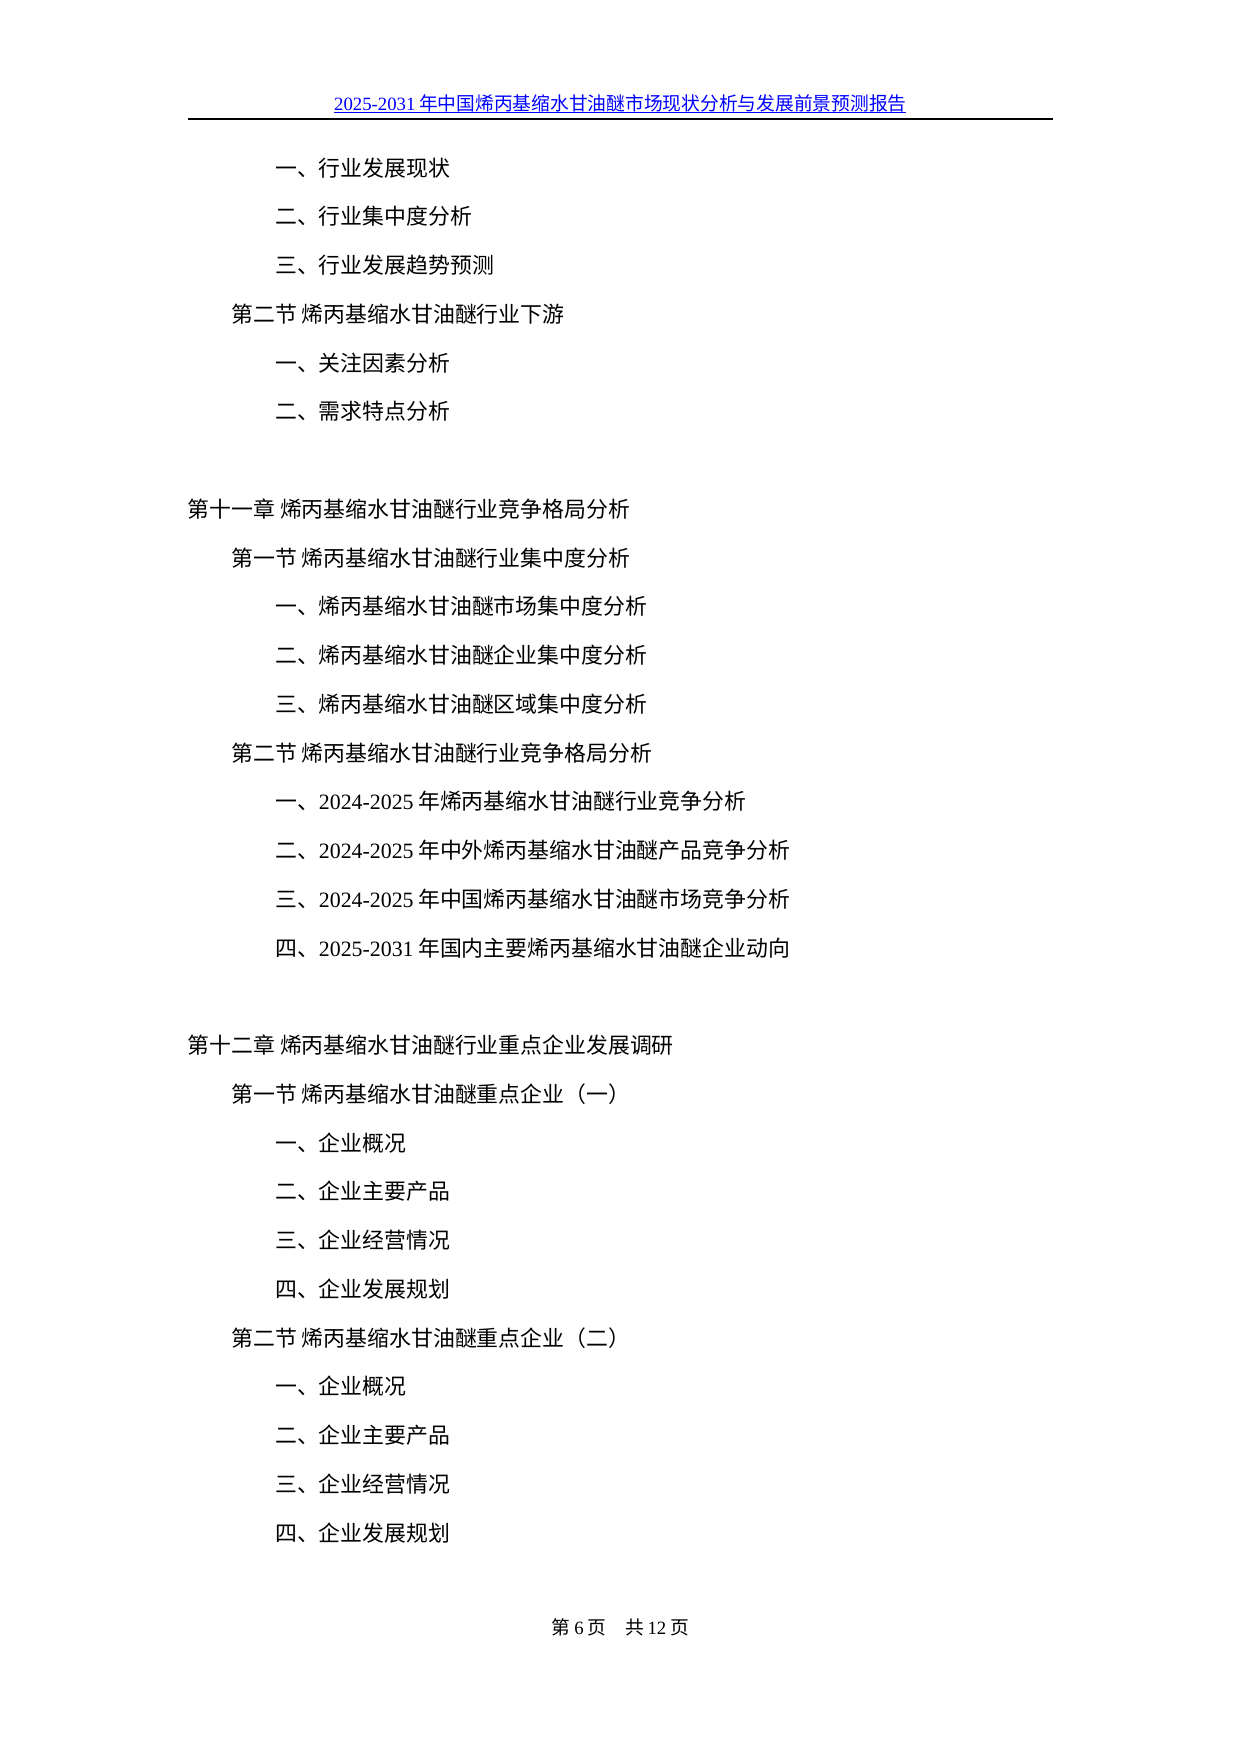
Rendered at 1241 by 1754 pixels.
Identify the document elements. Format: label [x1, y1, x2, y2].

text [187, 150, 1053, 1548]
